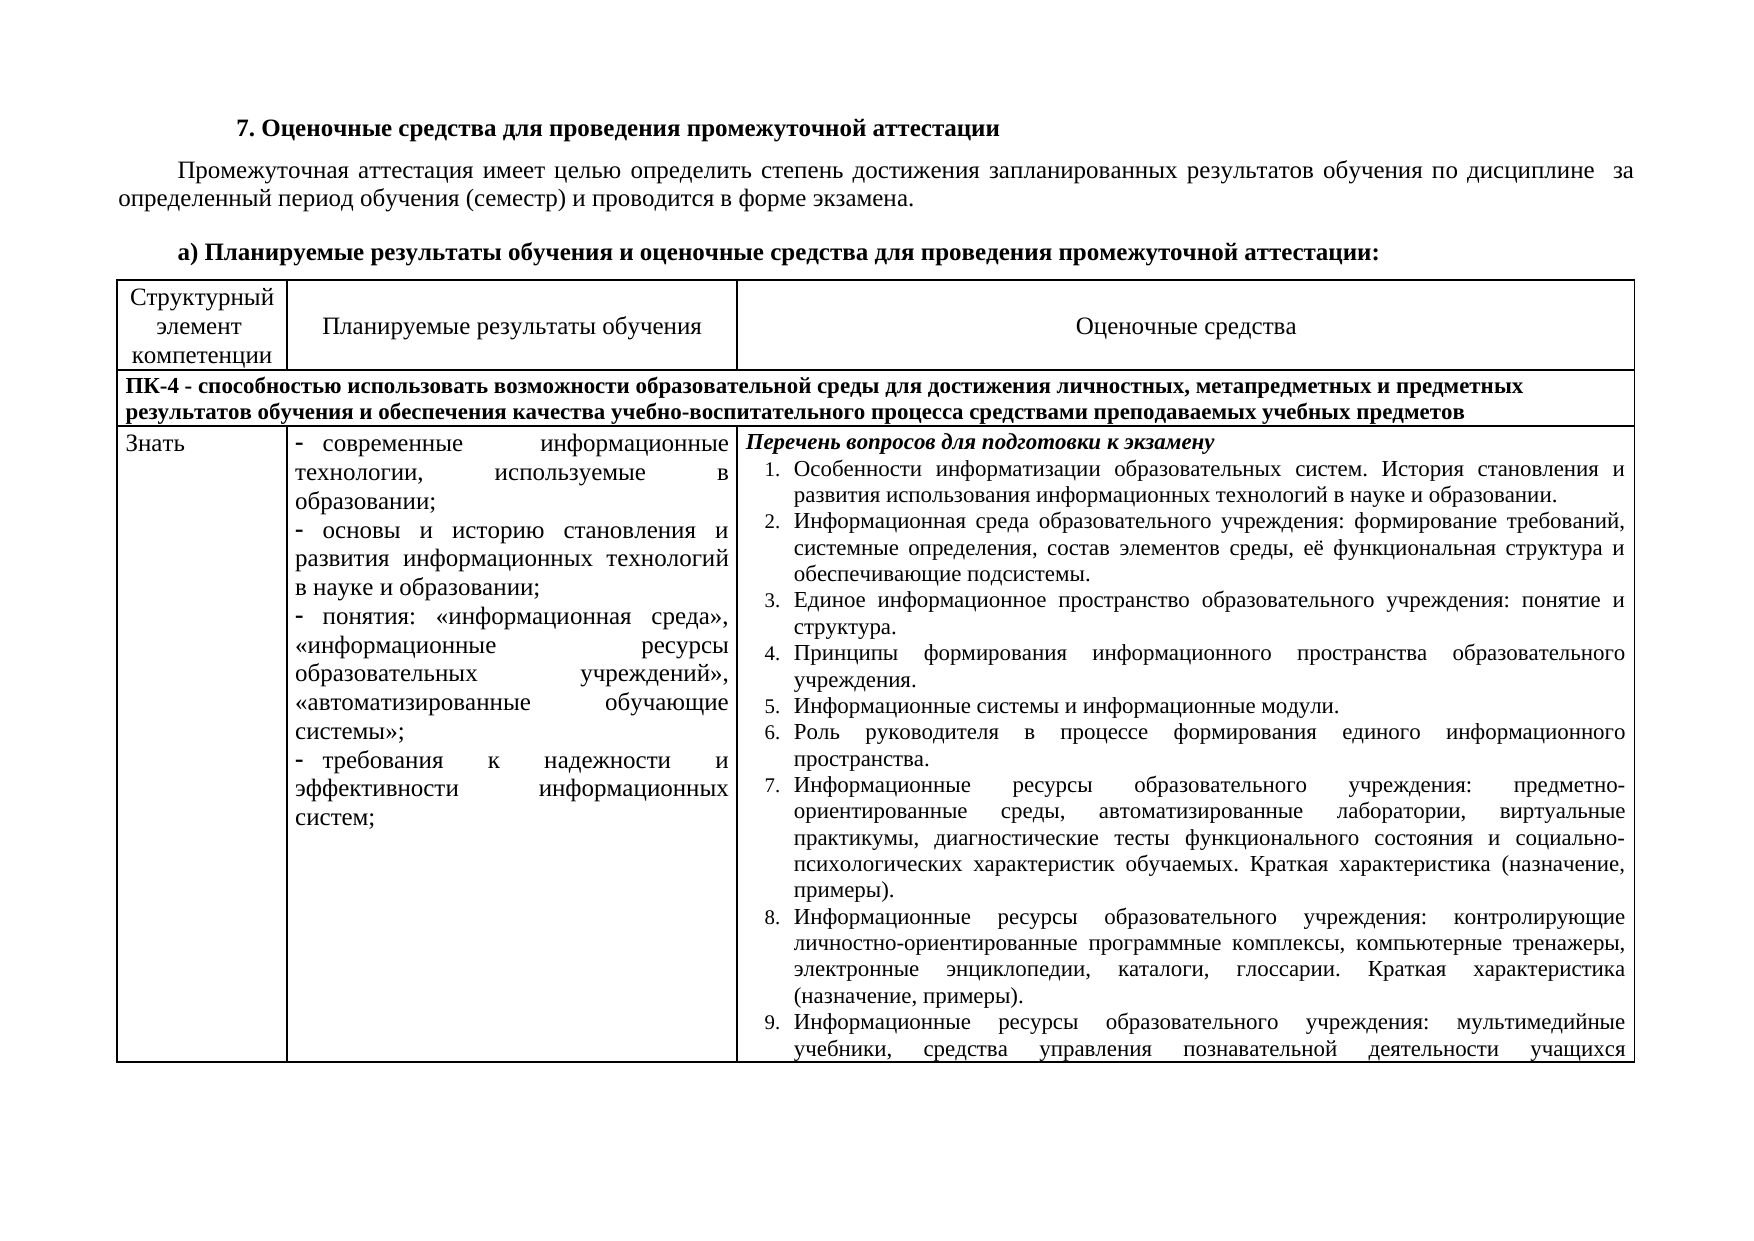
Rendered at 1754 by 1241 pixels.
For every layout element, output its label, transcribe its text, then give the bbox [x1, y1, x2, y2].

table_header Структурный элемент компетенции [118, 281, 286, 368]
table_header Оценочные средства [738, 281, 1634, 368]
table_cell Знать [118, 427, 286, 1061]
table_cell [288, 427, 736, 1061]
text Промежуточная аттестация имеет целью определить степень достижения запланированных результатов обучения по дисциплине за определенный период обучения (семестр) и проводится в форме экзамена. [118, 155, 1636, 212]
table_cell ПК-4 - способностью использовать возможности образовательной среды для достижения личностных, метапредметных и предметных результатов обучения и обеспечения качества учебно-воспитательного процесса средствами преподаваемых учебных предметов [118, 371, 1634, 425]
text 7. Оценочные средства для проведения промежуточной аттестации [177, 113, 1636, 142]
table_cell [738, 427, 1634, 1061]
table_header Планируемые результаты обучения [288, 281, 736, 368]
text а) Планируемые результаты обучения и оценочные средства для проведения промежуточной аттестации: [177, 237, 1636, 266]
